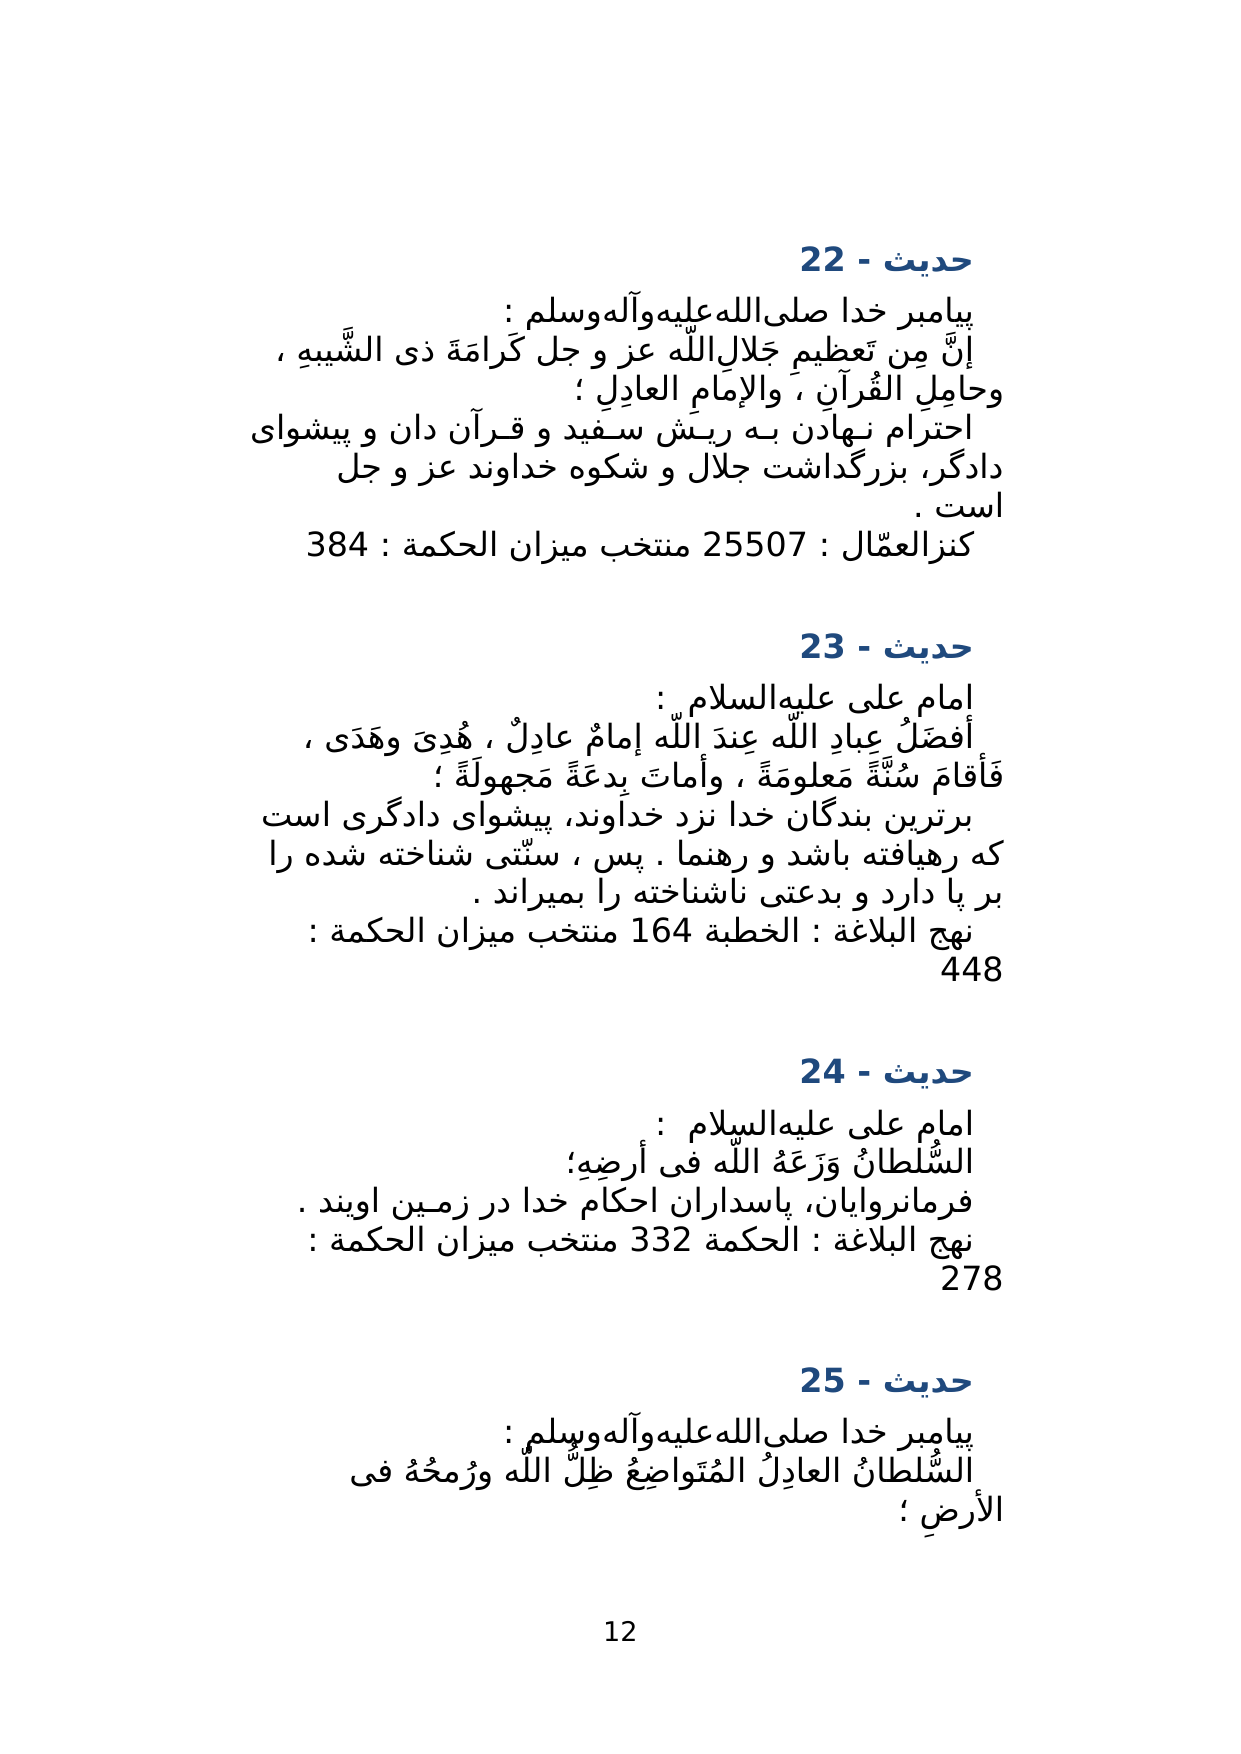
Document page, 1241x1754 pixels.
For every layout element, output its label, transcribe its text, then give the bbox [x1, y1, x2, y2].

text نهج البلاغة : الحکمة 332 منتخب میزان الحکمة : 278 [236, 1221, 1004, 1298]
text پیامبر خدا صلى‌الله‌عليه‌وآله‌وسلم : [236, 292, 1004, 331]
text السُّلطانُ وَزَعَهُ اللّه فی أرضِهِ؛ [236, 1143, 1004, 1182]
text احترام نـهادن بـه ریـش سـفید و قـرآن دان و پیشوای دادگر، بزرگداشت جلال و شکوه خداوند عز و جل است . [236, 408, 1004, 525]
text فرمانروایان، پاسداران احکام خدا در زمـین اویند . [236, 1182, 1004, 1221]
subtitle حدیث - 24 [236, 1053, 1004, 1092]
subtitle حدیث - 22 [236, 241, 1004, 279]
text پیامبر خدا صلى‌الله‌عليه‌وآله‌وسلم : [236, 1413, 1004, 1452]
text امام علی عليه‌السلام : [236, 678, 1004, 717]
text أفضَلُ عِبادِ اللّه عِندَ اللّه إمامٌ عادِلٌ ، هُدِیَ وهَدَی ، فَأقامَ سُنَّةً مَعلومَةً ، وأماتَ بِدعَةً مَجهولَةً ؛ [236, 717, 1004, 795]
subtitle حدیث - 23 [236, 627, 1004, 666]
text السُّلطانُ العادِلُ المُتَواضِعُ ظِلُّ اللّه ورُمحُهُ فی الأرضِ ؛ [236, 1452, 1004, 1529]
text برترین بندگان خدا نزد خداوند، پیشوای دادگری است که رهیافته باشد و رهنما . پس ، سنّتی شناخته شده را بر پا دارد و بدعتی ناشناخته را بمیراند . [236, 795, 1004, 912]
subtitle حدیث - 25 [236, 1362, 1004, 1401]
text کنزالعمّال : 25507 منتخب میزان الحکمة : 384 [236, 525, 1004, 564]
text امام علی عليه‌السلام : [236, 1104, 1004, 1143]
text إنَّ مِن تَعظیمِ جَلالِ‌اللّه عز و جل کَرامَةَ ذی الشَّیبهِ ، وحامِلِ القُرآنِ ، والإمامِ العادِلِ ؛ [236, 331, 1004, 408]
text نهج البلاغة : الخطبة 164 منتخب میزان الحکمة : 448 [236, 912, 1004, 989]
